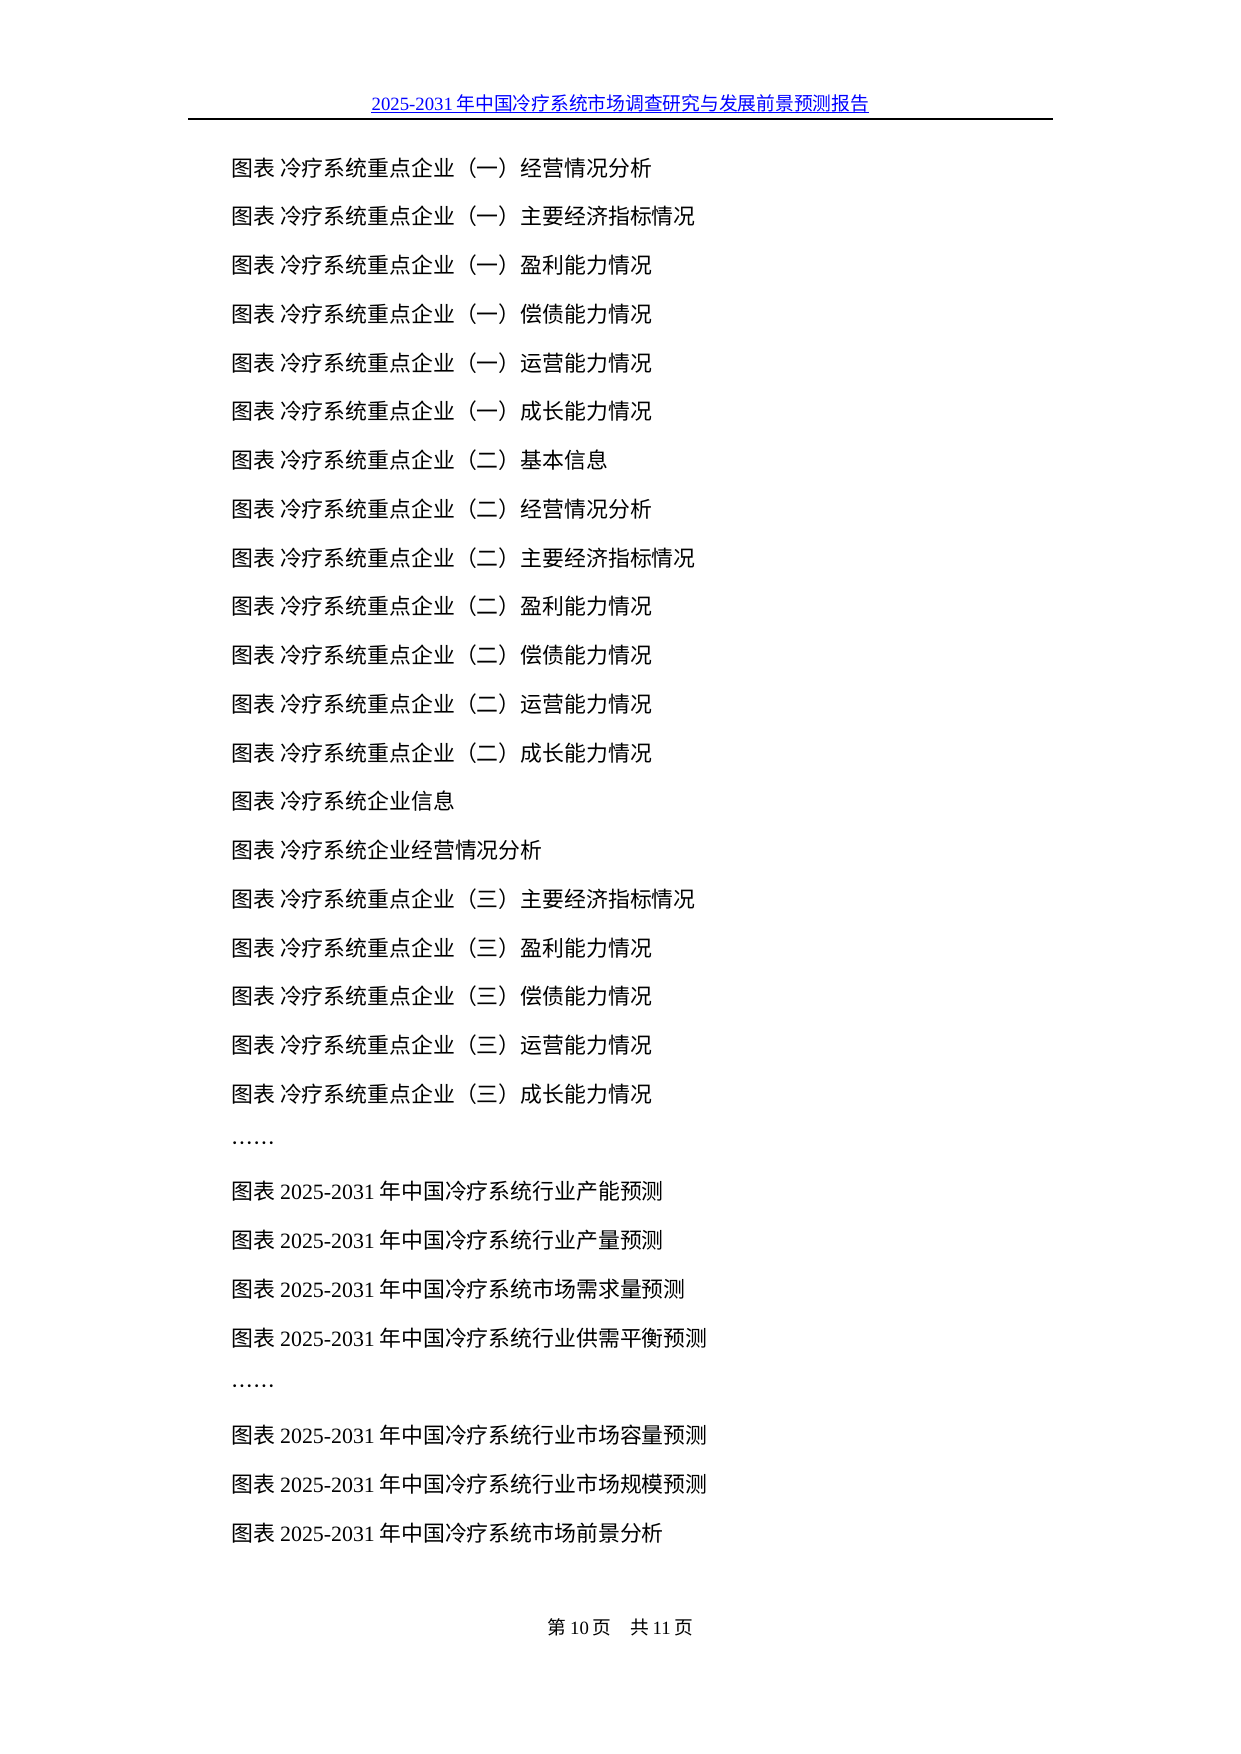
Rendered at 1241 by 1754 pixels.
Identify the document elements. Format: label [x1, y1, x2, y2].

text [187, 150, 1053, 1548]
